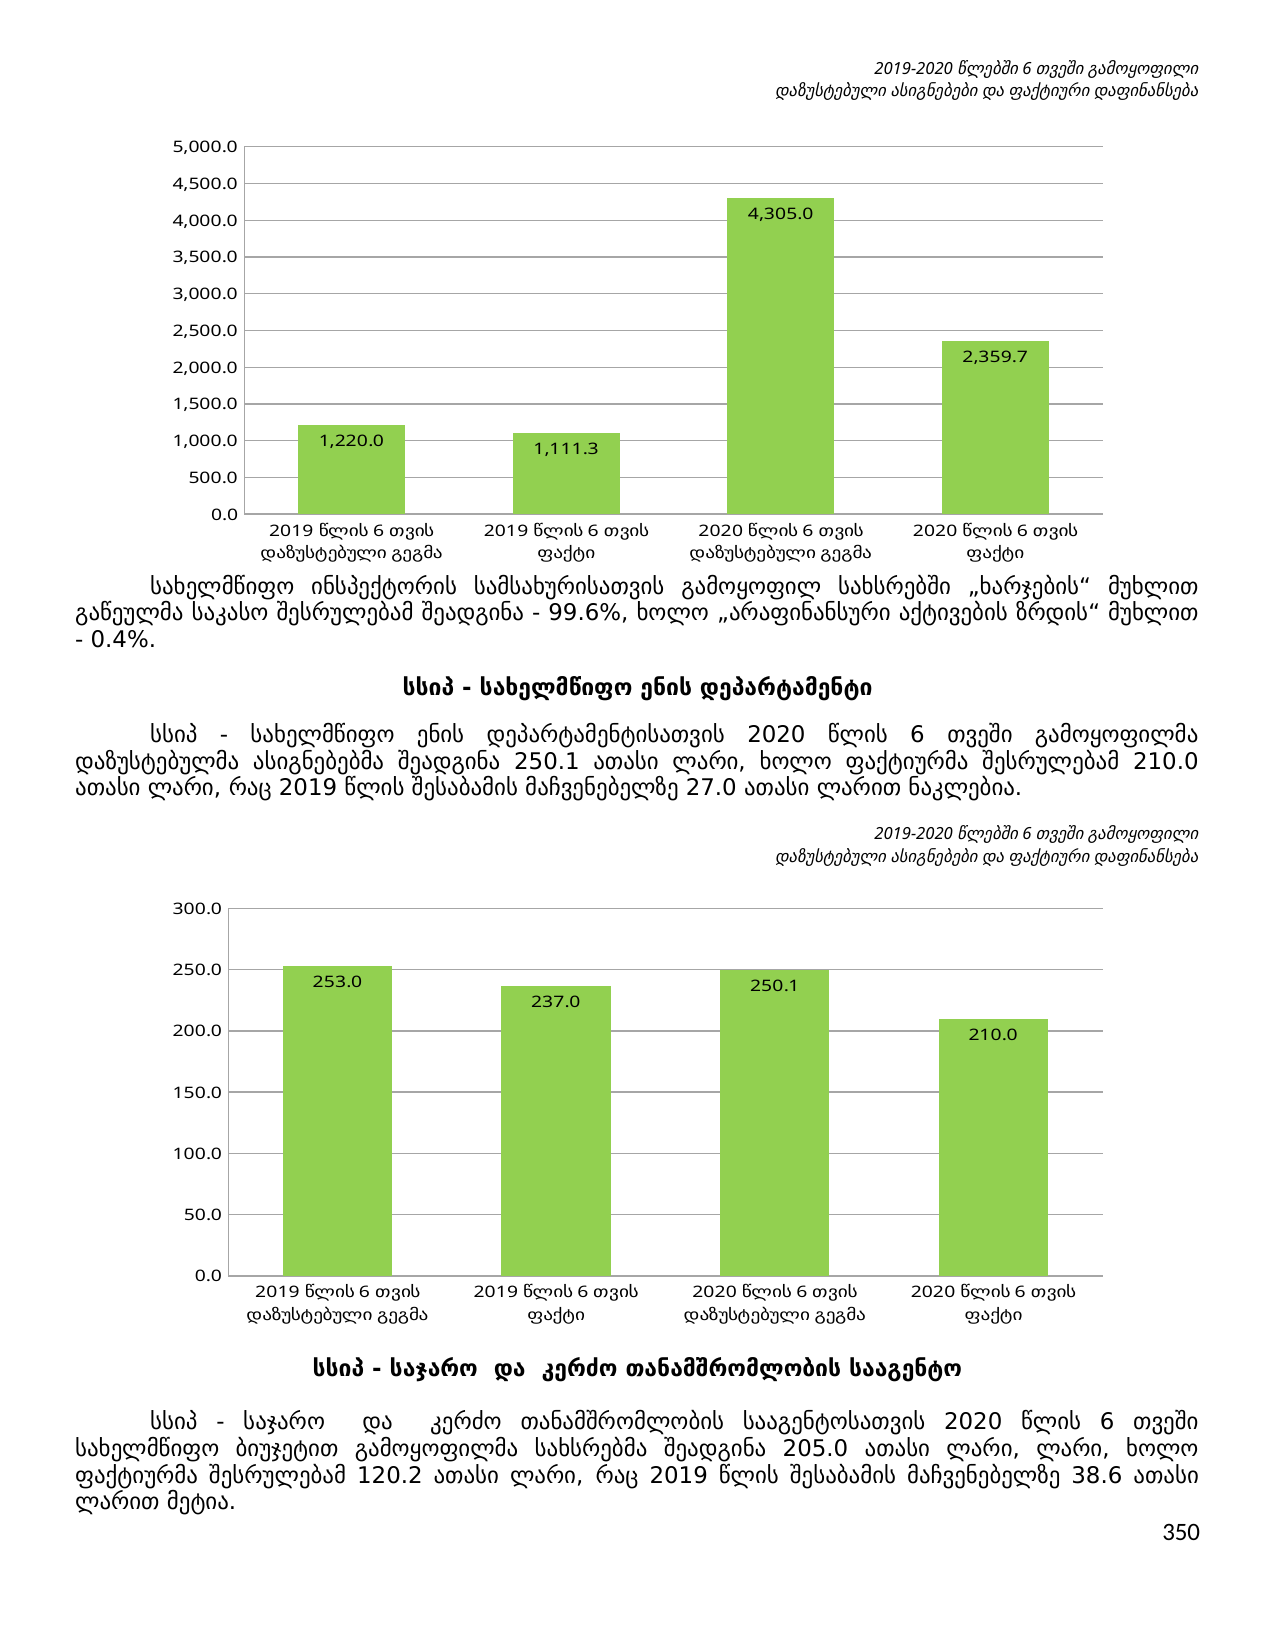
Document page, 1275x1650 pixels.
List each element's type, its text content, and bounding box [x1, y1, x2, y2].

text სსიპ - სახელმწიფო ენის დეპარტამენტი [75, 674, 1200, 700]
text სახელმწიფო ინსპექტორის სამსახურისათვის გამოყოფილ სახსრებში „ხარჯების“ მუხლით გაწეულმა საკასო შესრულებამ შეადგინა - 99.6%, ხოლო „არაფინანსური აქტივების ზრდის“ მუხლით - 0.4%. [75, 573, 1200, 653]
text სსიპ - საჯარო და კერძო თანამშრომლობის სააგენტოსათვის 2020 წლის 6 თვეში სახელმწიფო ბიუჯეტით გამოყოფილმა სახსრებმა შეადგინა 205.0 ათასი ლარი, ლარი, ხოლო ფაქტიურმა შესრულებამ 120.2 ათასი ლარი, რაც 2019 წლის შესაბამის მაჩვენებელზე 38.6 ათასი ლარით მეტია. [75, 1408, 1200, 1515]
text 2019-2020 წლებში 6 თვეში გამოყოფილი დაზუსტებული ასიგნებები და ფაქტიური დაფინანსება [75, 822, 1200, 867]
text სსიპ - სახელმწიფო ენის დეპარტამენტისათვის 2020 წლის 6 თვეში გამოყოფილმა დაზუსტებულმა ასიგნებებმა შეადგინა 250.1 ათასი ლარი, ხოლო ფაქტიურმა შესრულებამ 210.0 ათასი ლარი, რაც 2019 წლის შესაბამის მაჩვენებელზე 27.0 ათასი ლარით ნაკლებია. [75, 721, 1200, 801]
text 2019-2020 წლებში 6 თვეში გამოყოფილი დაზუსტებული ასიგნებები და ფაქტიური დაფინანსება [75, 56, 1200, 102]
text სსიპ - საჯარო და კერძო თანამშრომლობის სააგენტო [75, 1355, 1200, 1382]
